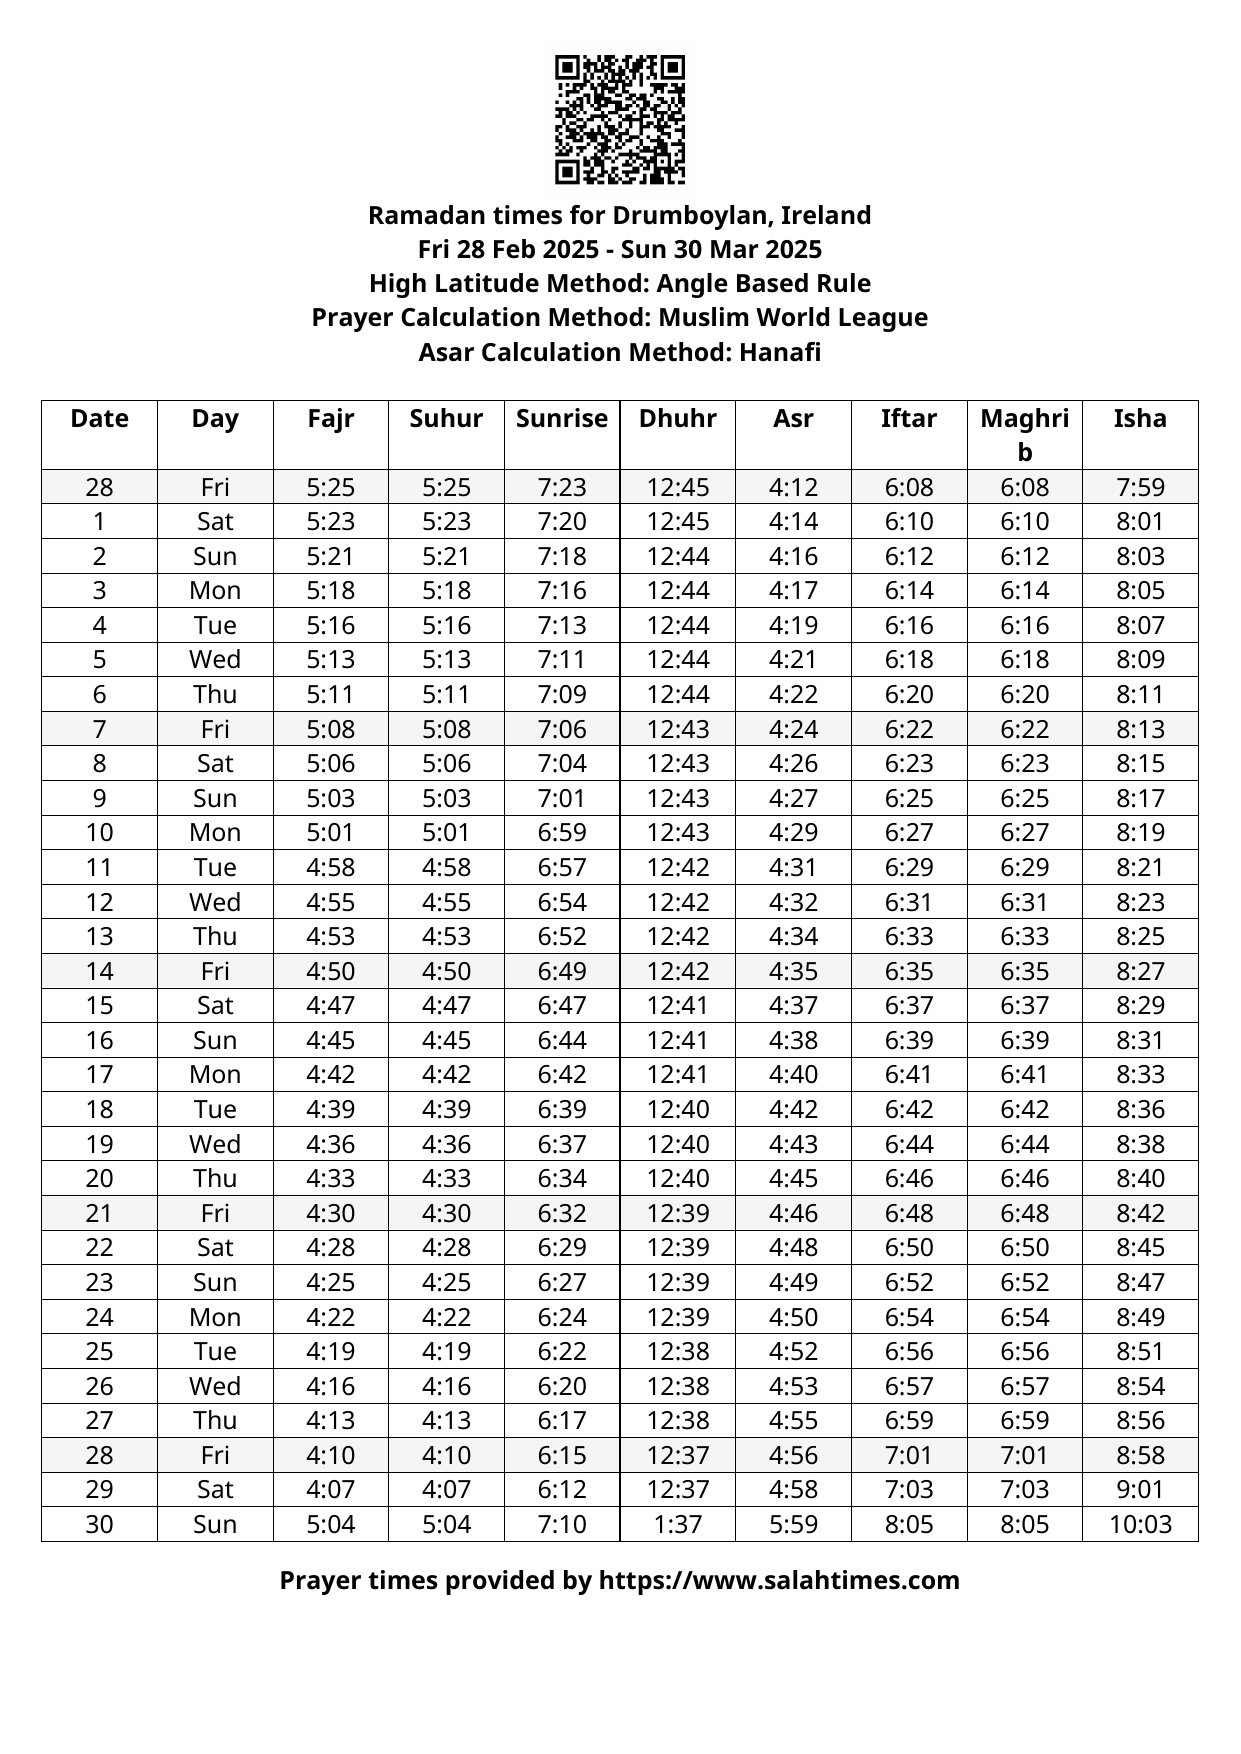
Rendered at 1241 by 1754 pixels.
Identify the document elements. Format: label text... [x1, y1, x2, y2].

table_cell 6:16 [968, 608, 1082, 642]
table_header Fajr [274, 401, 388, 469]
table_cell 17 [42, 1058, 157, 1091]
table_cell 4:26 [736, 746, 851, 780]
table_cell 6:37 [968, 989, 1082, 1022]
table_cell Wed [158, 1369, 273, 1402]
table_cell 5:01 [389, 816, 504, 849]
table_cell 8:15 [1083, 746, 1198, 780]
table_cell 6:42 [505, 1058, 619, 1091]
table_cell 6:44 [968, 1127, 1082, 1160]
table_cell 8:13 [1083, 712, 1198, 745]
table_cell 6:48 [968, 1196, 1082, 1229]
table_cell 6:22 [505, 1334, 619, 1368]
table_cell 8:27 [1083, 954, 1198, 987]
table_cell 5:16 [274, 608, 388, 642]
table_cell 8:51 [1083, 1334, 1198, 1368]
table_cell 6:12 [852, 539, 967, 572]
table_cell 6:22 [852, 712, 967, 745]
table_cell 4:30 [274, 1196, 388, 1229]
table_cell 5:21 [274, 539, 388, 572]
table_cell 22 [42, 1231, 157, 1264]
table_cell 5:13 [389, 643, 504, 676]
table_cell 5:11 [274, 677, 388, 711]
table_cell Fri [158, 954, 273, 987]
text Asar Calculation Method: Hanafi [42, 334, 1198, 368]
table_cell 4:46 [736, 1196, 851, 1229]
table_cell 6:50 [852, 1231, 967, 1264]
table_cell 4:14 [736, 504, 851, 538]
table_cell 6:52 [505, 919, 619, 953]
table_cell 7:03 [968, 1473, 1082, 1506]
table_cell 4:16 [736, 539, 851, 572]
table_cell 6:52 [968, 1265, 1082, 1299]
table_cell 4:28 [274, 1231, 388, 1264]
table_cell 8:23 [1083, 885, 1198, 918]
table_cell 6:23 [968, 746, 1082, 780]
table_cell 12:44 [621, 608, 735, 642]
table_header Suhur [389, 401, 504, 469]
table_cell 8:45 [1083, 1231, 1198, 1264]
table_cell 6:22 [968, 712, 1082, 745]
table_cell 12:39 [621, 1196, 735, 1229]
table_cell 12:42 [621, 919, 735, 953]
table_cell 4:53 [389, 919, 504, 953]
table_cell 21 [42, 1196, 157, 1229]
table_cell 12 [42, 885, 157, 918]
table_header Maghrib [968, 401, 1082, 469]
table_cell 4:42 [274, 1058, 388, 1091]
table_cell 12:44 [621, 643, 735, 676]
table_cell 8:09 [1083, 643, 1198, 676]
table_cell 8:11 [1083, 677, 1198, 711]
table_cell 6:31 [852, 885, 967, 918]
table_cell 4:22 [736, 677, 851, 711]
table_cell 8:56 [1083, 1404, 1198, 1437]
table_cell 4:34 [736, 919, 851, 953]
table_cell 4:58 [389, 850, 504, 884]
table_cell 6:54 [852, 1300, 967, 1333]
table_cell 4:29 [736, 816, 851, 849]
table_cell 12:41 [621, 989, 735, 1022]
table_cell 12:42 [621, 885, 735, 918]
table_cell Mon [158, 1058, 273, 1091]
table_cell 4:16 [274, 1369, 388, 1402]
table_cell 4:30 [389, 1196, 504, 1229]
table_cell 6:33 [852, 919, 967, 953]
table_cell 6:25 [852, 781, 967, 814]
table_cell 12:44 [621, 677, 735, 711]
table_cell 6:25 [968, 781, 1082, 814]
table_cell 5:08 [389, 712, 504, 745]
table_cell 4:07 [389, 1473, 504, 1506]
table_cell 6:12 [505, 1473, 619, 1506]
table_cell 6:46 [852, 1161, 967, 1195]
table_header Asr [736, 401, 851, 469]
table_cell 6:29 [505, 1231, 619, 1264]
table_cell 18 [42, 1092, 157, 1126]
table_cell 6:57 [852, 1369, 967, 1402]
table_cell 12:40 [621, 1127, 735, 1160]
table_cell 4:48 [736, 1231, 851, 1264]
table_header Sunrise [505, 401, 619, 469]
text Prayer Calculation Method: Muslim World League [42, 300, 1198, 334]
table_cell 6:20 [968, 677, 1082, 711]
table_cell 8:42 [1083, 1196, 1198, 1229]
table_cell 4:45 [736, 1161, 851, 1195]
table_cell 5:59 [736, 1507, 851, 1541]
table_cell 6:44 [852, 1127, 967, 1160]
table_cell 4:22 [389, 1300, 504, 1333]
table_cell 6:27 [505, 1265, 619, 1299]
table_cell 8:05 [852, 1507, 967, 1541]
table_cell 12:40 [621, 1161, 735, 1195]
table_cell 7 [42, 712, 157, 745]
table_cell 4:50 [389, 954, 504, 987]
table_cell 4:45 [389, 1023, 504, 1057]
table_cell 8:01 [1083, 504, 1198, 538]
text High Latitude Method: Angle Based Rule [42, 266, 1198, 300]
table_cell 8:21 [1083, 850, 1198, 884]
table_cell 19 [42, 1127, 157, 1160]
table_cell 25 [42, 1334, 157, 1368]
table_cell 6:41 [968, 1058, 1082, 1091]
table_cell 5:21 [389, 539, 504, 572]
table_cell 8:36 [1083, 1092, 1198, 1126]
table_cell 6:29 [968, 850, 1082, 884]
table_cell 12:41 [621, 1058, 735, 1091]
table_cell 6:31 [968, 885, 1082, 918]
table_cell 6:56 [968, 1334, 1082, 1368]
table_cell 4:42 [389, 1058, 504, 1091]
table_cell 7:59 [1083, 470, 1198, 503]
table_cell 8:49 [1083, 1300, 1198, 1333]
table_cell 12:38 [621, 1369, 735, 1402]
table_cell 6:57 [505, 850, 619, 884]
table_cell 30 [42, 1507, 157, 1541]
table_cell 4:50 [274, 954, 388, 987]
table_cell 6:10 [968, 504, 1082, 538]
table_cell 12:37 [621, 1438, 735, 1472]
table_cell 4:47 [389, 989, 504, 1022]
table_cell 12:43 [621, 746, 735, 780]
table_cell 13 [42, 919, 157, 953]
table_cell 8:07 [1083, 608, 1198, 642]
table_cell 5:04 [389, 1507, 504, 1541]
table_cell 12:43 [621, 816, 735, 849]
table_cell 27 [42, 1404, 157, 1437]
table_cell 8:54 [1083, 1369, 1198, 1402]
table_cell 4:55 [736, 1404, 851, 1437]
table_cell 5:13 [274, 643, 388, 676]
table_cell 7:01 [852, 1438, 967, 1472]
table_cell 7:03 [852, 1473, 967, 1506]
table_cell 4:49 [736, 1265, 851, 1299]
table_cell 4:33 [274, 1161, 388, 1195]
table_cell 8:29 [1083, 989, 1198, 1022]
table_cell 6:08 [852, 470, 967, 503]
table_cell 5:08 [274, 712, 388, 745]
table_cell 15 [42, 989, 157, 1022]
table_cell 2 [42, 539, 157, 572]
table_cell 7:18 [505, 539, 619, 572]
table_cell 26 [42, 1369, 157, 1402]
table_header Date [42, 401, 157, 469]
table_cell 6:47 [505, 989, 619, 1022]
table_cell 4:38 [736, 1023, 851, 1057]
table_cell 9 [42, 781, 157, 814]
table_cell 4:27 [736, 781, 851, 814]
table_cell Sat [158, 746, 273, 780]
table_cell 12:38 [621, 1404, 735, 1437]
table_cell 4:35 [736, 954, 851, 987]
table_cell 4:19 [389, 1334, 504, 1368]
table_cell 12:43 [621, 712, 735, 745]
table_cell 5:01 [274, 816, 388, 849]
table_cell 7:20 [505, 504, 619, 538]
table_cell Fri [158, 1438, 273, 1472]
table_cell 7:04 [505, 746, 619, 780]
table_cell 10 [42, 816, 157, 849]
table_cell 1:37 [621, 1507, 735, 1541]
table_cell 8:03 [1083, 539, 1198, 572]
table_cell 6:42 [968, 1092, 1082, 1126]
table_cell 4:24 [736, 712, 851, 745]
table_cell 4:40 [736, 1058, 851, 1091]
table_cell 7:01 [505, 781, 619, 814]
table_cell 4:31 [736, 850, 851, 884]
table_cell Wed [158, 885, 273, 918]
table_cell 4:36 [389, 1127, 504, 1160]
table_header Dhuhr [621, 401, 735, 469]
table_cell 8:17 [1083, 781, 1198, 814]
table_cell 6:17 [505, 1404, 619, 1437]
table_header Day [158, 401, 273, 469]
table_cell 5:25 [389, 470, 504, 503]
table_cell 5 [42, 643, 157, 676]
table_cell 6:54 [968, 1300, 1082, 1333]
table_cell 16 [42, 1023, 157, 1057]
table_cell Thu [158, 919, 273, 953]
table_cell 12:43 [621, 781, 735, 814]
table_cell 4:28 [389, 1231, 504, 1264]
table_cell 4:21 [736, 643, 851, 676]
table_cell 5:06 [389, 746, 504, 780]
table_cell 6:18 [968, 643, 1082, 676]
table_cell 4:39 [274, 1092, 388, 1126]
table_cell 6:37 [505, 1127, 619, 1160]
table_cell 7:23 [505, 470, 619, 503]
table_cell Thu [158, 1161, 273, 1195]
table_cell 6:57 [968, 1369, 1082, 1402]
table_cell 12:38 [621, 1334, 735, 1368]
table_cell 7:13 [505, 608, 619, 642]
table_cell Sun [158, 781, 273, 814]
table_cell 4:36 [274, 1127, 388, 1160]
table_cell 6 [42, 677, 157, 711]
table_cell 12:40 [621, 1092, 735, 1126]
table_cell 8:47 [1083, 1265, 1198, 1299]
table_header Iftar [852, 401, 967, 469]
table_cell 4:25 [274, 1265, 388, 1299]
table_cell 6:54 [505, 885, 619, 918]
table_cell 6:27 [968, 816, 1082, 849]
table_cell 6:52 [852, 1265, 967, 1299]
table_cell 8:58 [1083, 1438, 1198, 1472]
table_cell 8:40 [1083, 1161, 1198, 1195]
table_cell Tue [158, 1334, 273, 1368]
table_cell 8:05 [1083, 574, 1198, 607]
table_cell Mon [158, 1300, 273, 1333]
table_cell 4:22 [274, 1300, 388, 1333]
table_cell 5:23 [274, 504, 388, 538]
table_cell 8:05 [968, 1507, 1082, 1541]
table_cell Mon [158, 816, 273, 849]
table_header Isha [1083, 401, 1198, 469]
table_cell 6:24 [505, 1300, 619, 1333]
table_cell 6:32 [505, 1196, 619, 1229]
table_cell 6:27 [852, 816, 967, 849]
table_cell 5:03 [274, 781, 388, 814]
table_cell 5:25 [274, 470, 388, 503]
table_cell 12:44 [621, 539, 735, 572]
table_cell 7:16 [505, 574, 619, 607]
table_cell 4:10 [274, 1438, 388, 1472]
table_cell 20 [42, 1161, 157, 1195]
table_cell 7:01 [968, 1438, 1082, 1472]
table_cell Sat [158, 1231, 273, 1264]
table_cell 6:23 [852, 746, 967, 780]
table_cell 8:31 [1083, 1023, 1198, 1057]
table_cell 12:45 [621, 504, 735, 538]
table_cell 6:42 [852, 1092, 967, 1126]
table_cell 6:08 [968, 470, 1082, 503]
picture [542, 41, 699, 198]
table_cell 4:25 [389, 1265, 504, 1299]
table_cell 12:42 [621, 850, 735, 884]
table_cell 24 [42, 1300, 157, 1333]
table_cell 4:55 [274, 885, 388, 918]
table_cell 4:45 [274, 1023, 388, 1057]
table_cell 6:50 [968, 1231, 1082, 1264]
table_cell 4:58 [274, 850, 388, 884]
table_cell 6:44 [505, 1023, 619, 1057]
table_cell 6:16 [852, 608, 967, 642]
table_cell 12:44 [621, 574, 735, 607]
table_cell 6:59 [968, 1404, 1082, 1437]
table_cell 4:43 [736, 1127, 851, 1160]
table_cell 6:59 [852, 1404, 967, 1437]
table_cell 6:56 [852, 1334, 967, 1368]
table_cell 12:39 [621, 1300, 735, 1333]
text Fri 28 Feb 2025 - Sun 30 Mar 2025 [42, 232, 1198, 266]
table_cell 8:33 [1083, 1058, 1198, 1091]
table_cell 29 [42, 1473, 157, 1506]
table_cell Fri [158, 712, 273, 745]
table_cell 4:53 [274, 919, 388, 953]
table_cell 6:34 [505, 1161, 619, 1195]
table_cell 8:25 [1083, 919, 1198, 953]
table_cell 6:14 [852, 574, 967, 607]
table_cell 6:35 [968, 954, 1082, 987]
table_cell 4:53 [736, 1369, 851, 1402]
table_cell 1 [42, 504, 157, 538]
table_cell 7:06 [505, 712, 619, 745]
table_cell 4:16 [389, 1369, 504, 1402]
table_cell 7:11 [505, 643, 619, 676]
table_cell 6:39 [968, 1023, 1082, 1057]
table_cell 4:39 [389, 1092, 504, 1126]
table_cell 4:07 [274, 1473, 388, 1506]
table_cell 5:04 [274, 1507, 388, 1541]
table_cell 4:13 [274, 1404, 388, 1437]
table_cell 6:20 [505, 1369, 619, 1402]
table_cell 8 [42, 746, 157, 780]
table_cell Sun [158, 1265, 273, 1299]
table_cell 6:41 [852, 1058, 967, 1091]
table_cell 12:42 [621, 954, 735, 987]
table_cell 7:10 [505, 1507, 619, 1541]
table_cell 6:18 [852, 643, 967, 676]
table_cell 5:03 [389, 781, 504, 814]
table_cell Fri [158, 1196, 273, 1229]
table_cell 11 [42, 850, 157, 884]
table_cell 5:23 [389, 504, 504, 538]
table_cell 4:52 [736, 1334, 851, 1368]
table_cell 4:32 [736, 885, 851, 918]
table_cell 4:19 [736, 608, 851, 642]
table_cell 4:55 [389, 885, 504, 918]
table_cell 4:42 [736, 1092, 851, 1126]
table_cell Wed [158, 643, 273, 676]
table_cell Wed [158, 1127, 273, 1160]
table_cell Mon [158, 574, 273, 607]
table_cell 6:48 [852, 1196, 967, 1229]
table_cell Sat [158, 989, 273, 1022]
table_cell Fri [158, 470, 273, 503]
table_cell 9:01 [1083, 1473, 1198, 1506]
table_cell 6:59 [505, 816, 619, 849]
table_cell 12:45 [621, 470, 735, 503]
table_cell 4:50 [736, 1300, 851, 1333]
table_cell 4:13 [389, 1404, 504, 1437]
table_cell 4:19 [274, 1334, 388, 1368]
table_cell 12:37 [621, 1473, 735, 1506]
table_cell 5:16 [389, 608, 504, 642]
table_cell 6:10 [852, 504, 967, 538]
table_cell 5:18 [274, 574, 388, 607]
table_cell 8:38 [1083, 1127, 1198, 1160]
table_cell 6:14 [968, 574, 1082, 607]
table_cell 6:33 [968, 919, 1082, 953]
table_cell 4:12 [736, 470, 851, 503]
table_cell 4:56 [736, 1438, 851, 1472]
table_cell 6:20 [852, 677, 967, 711]
table_cell 23 [42, 1265, 157, 1299]
text Prayer times provided by https://www.salahtimes.com [42, 1563, 1198, 1597]
table_cell 28 [42, 470, 157, 503]
table_cell Sun [158, 1023, 273, 1057]
table_cell Tue [158, 608, 273, 642]
table_cell 12:39 [621, 1265, 735, 1299]
table_cell 12:41 [621, 1023, 735, 1057]
table_cell 4:10 [389, 1438, 504, 1472]
table_cell 6:46 [968, 1161, 1082, 1195]
table_cell Thu [158, 677, 273, 711]
table_cell Sun [158, 539, 273, 572]
table_cell 6:49 [505, 954, 619, 987]
table_cell 6:29 [852, 850, 967, 884]
table_cell Tue [158, 1092, 273, 1126]
table_cell 6:12 [968, 539, 1082, 572]
table_cell 5:06 [274, 746, 388, 780]
table_cell 14 [42, 954, 157, 987]
table_cell 5:11 [389, 677, 504, 711]
text Ramadan times for Drumboylan, Ireland [42, 198, 1198, 232]
table_cell Sat [158, 1473, 273, 1506]
table_cell Thu [158, 1404, 273, 1437]
table_cell 6:15 [505, 1438, 619, 1472]
table_cell 12:39 [621, 1231, 735, 1264]
table_cell 8:19 [1083, 816, 1198, 849]
table_cell Sun [158, 1507, 273, 1541]
table_cell 10:03 [1083, 1507, 1198, 1541]
table_cell Tue [158, 850, 273, 884]
table_cell 6:35 [852, 954, 967, 987]
table_cell 4:33 [389, 1161, 504, 1195]
table_cell 6:39 [852, 1023, 967, 1057]
table_cell Sat [158, 504, 273, 538]
table_cell 7:09 [505, 677, 619, 711]
table_cell 6:37 [852, 989, 967, 1022]
table_cell 5:18 [389, 574, 504, 607]
table_cell 4:47 [274, 989, 388, 1022]
table_cell 4:58 [736, 1473, 851, 1506]
table_cell 28 [42, 1438, 157, 1472]
table_cell 4:37 [736, 989, 851, 1022]
table_cell 3 [42, 574, 157, 607]
table_cell 6:39 [505, 1092, 619, 1126]
table_cell 4:17 [736, 574, 851, 607]
table_cell 4 [42, 608, 157, 642]
